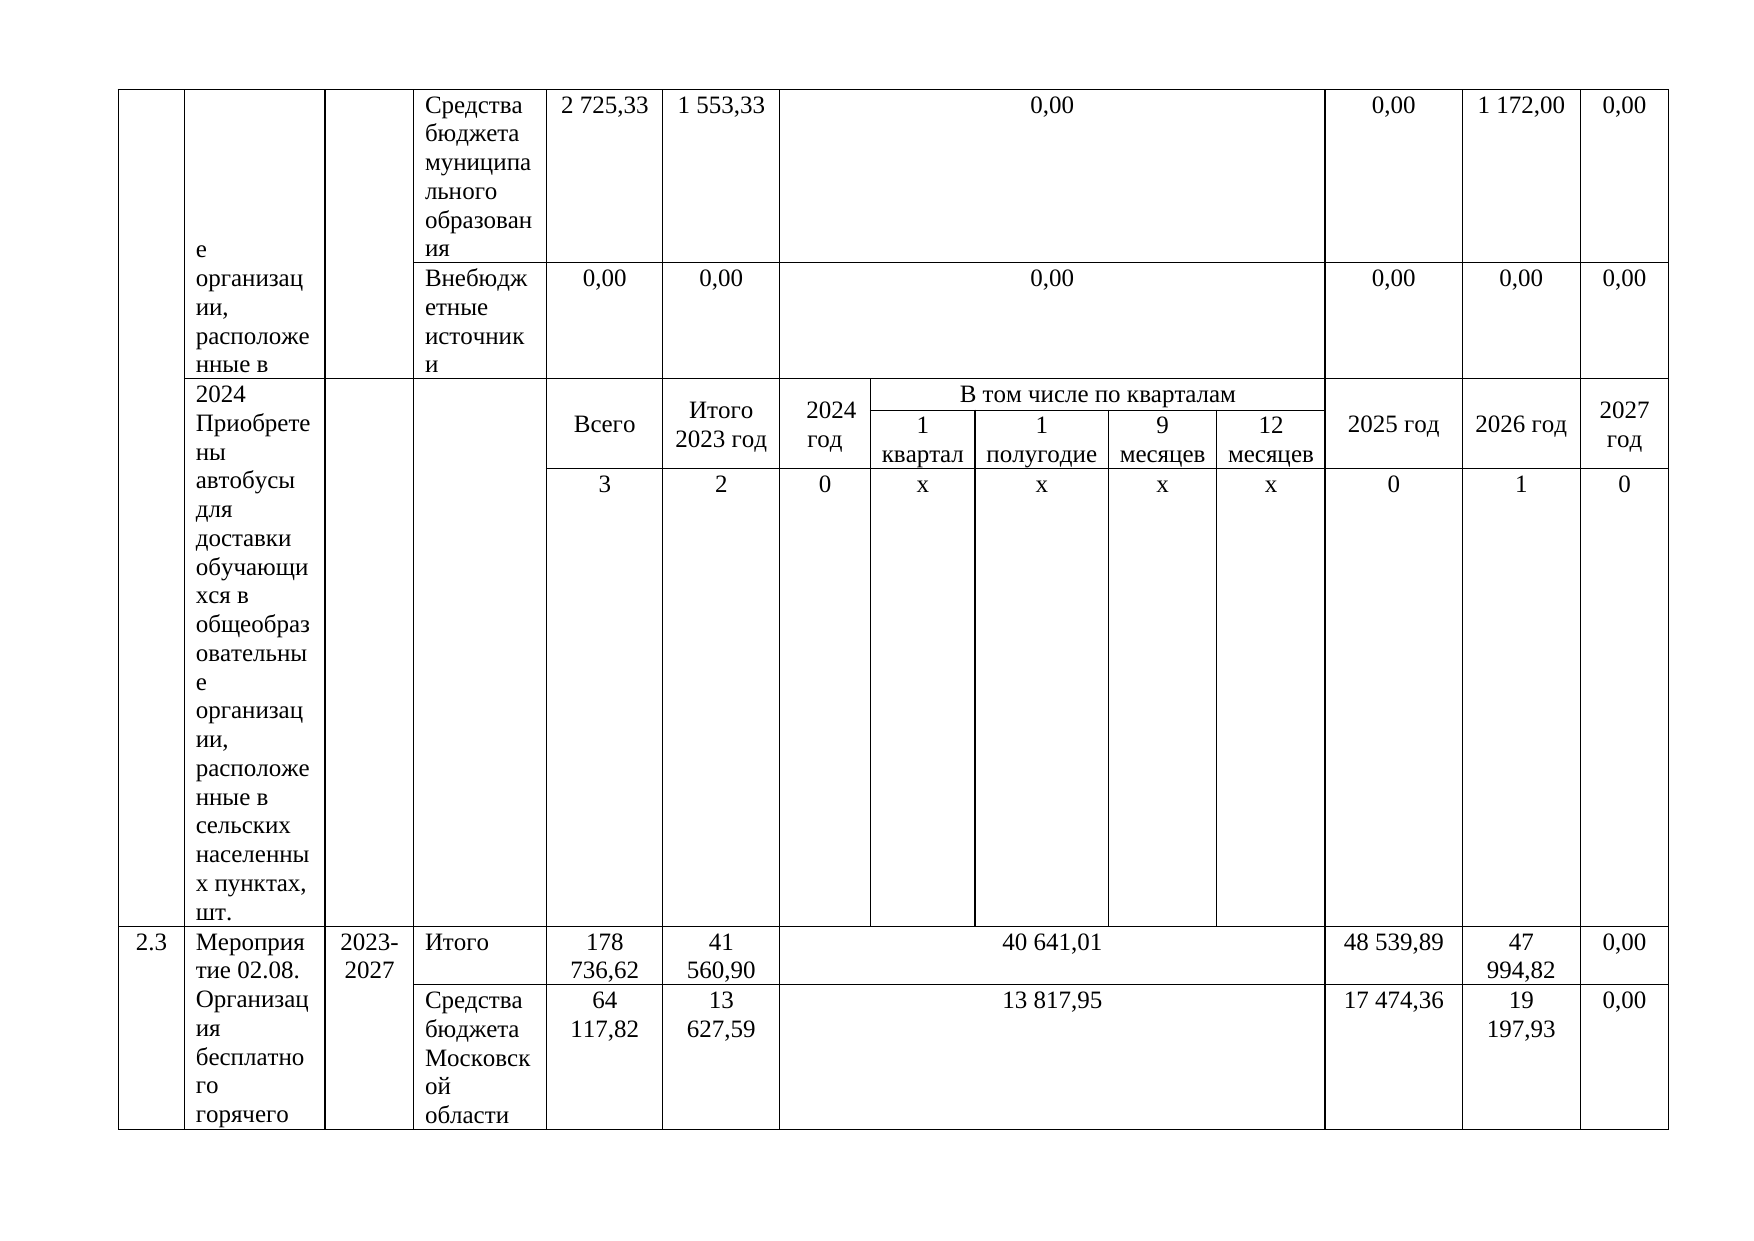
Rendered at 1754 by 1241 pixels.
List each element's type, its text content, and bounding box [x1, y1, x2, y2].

table_cell 0,00 [1326, 90, 1462, 262]
table_cell 1 [1463, 469, 1580, 926]
table_cell 0,00 [780, 263, 1324, 378]
table_cell 47 994,82 [1463, 927, 1580, 984]
table_cell [326, 379, 413, 926]
table_cell 0 [1326, 469, 1462, 926]
table_cell 1 квартал [871, 411, 974, 468]
table_cell Итого 2023 год [663, 379, 779, 468]
table_cell 17 474,36 [1326, 985, 1462, 1129]
table_cell 2 725,33 [547, 90, 662, 262]
table_cell 1 172,00 [1463, 90, 1580, 262]
table_cell 64 117,82 [547, 985, 662, 1129]
table_cell 0,00 [1581, 90, 1668, 262]
table_cell 2 [663, 469, 779, 926]
table_cell Итого [414, 927, 546, 984]
table_cell 13 627,59 [663, 985, 779, 1129]
table_cell 0 [780, 469, 870, 926]
table_cell 0,00 [663, 263, 779, 378]
table_cell 19 197,93 [1463, 985, 1580, 1129]
table_cell 0,00 [1581, 263, 1668, 378]
table_cell 12 месяцев [1217, 411, 1324, 468]
table_cell 3 [547, 469, 662, 926]
table_cell 0,00 [1463, 263, 1580, 378]
table_cell х [871, 469, 974, 926]
table_cell 48 539,89 [1326, 927, 1462, 984]
table_cell 0,00 [1581, 985, 1668, 1129]
table_cell 41 560,90 [663, 927, 779, 984]
table_cell 0,00 [780, 90, 1324, 262]
table_cell 0,00 [547, 263, 662, 378]
table_cell 2024 Приобретены автобусы для доставки обучающихся в общеобразовательные организации, расположенные в сельских населенных пунктах, шт. [185, 379, 324, 926]
table_cell 2026 год [1463, 379, 1580, 468]
table_cell 0 [1581, 469, 1668, 926]
table_cell Внебюджетные источники [414, 263, 546, 378]
table_cell Средства бюджета Московской области [414, 985, 546, 1129]
table_cell 9 месяцев [1109, 411, 1216, 468]
table_cell 178 736,62 [547, 927, 662, 984]
table_cell 2024 год [780, 379, 870, 468]
table_cell Средства бюджета муниципального образования [414, 90, 546, 262]
table_cell х [1109, 469, 1216, 926]
table_cell В том числе по кварталам [871, 379, 1324, 409]
table_cell Мероприятие 02.08. Организация бесплатного горячего питания обучающихся, получающих начальное общее образование в муниципальных образовательных организациях [185, 927, 324, 1129]
table_cell [414, 379, 546, 926]
table_cell х [1217, 469, 1324, 926]
table_cell 2025 год [1326, 379, 1462, 468]
table_cell 13 817,95 [780, 985, 1324, 1129]
table_cell Всего [547, 379, 662, 468]
table_cell х [976, 469, 1108, 926]
table_cell 40 641,01 [780, 927, 1324, 984]
table_cell 0,00 [1326, 263, 1462, 378]
table_cell 1 553,33 [663, 90, 779, 262]
table_cell 1 полугодие [976, 411, 1108, 468]
table_cell 2027 год [1581, 379, 1668, 468]
table_cell 2023-2027 [326, 927, 413, 1129]
table_cell 0,00 [1581, 927, 1668, 984]
table_cell 2.3 [119, 927, 184, 1129]
